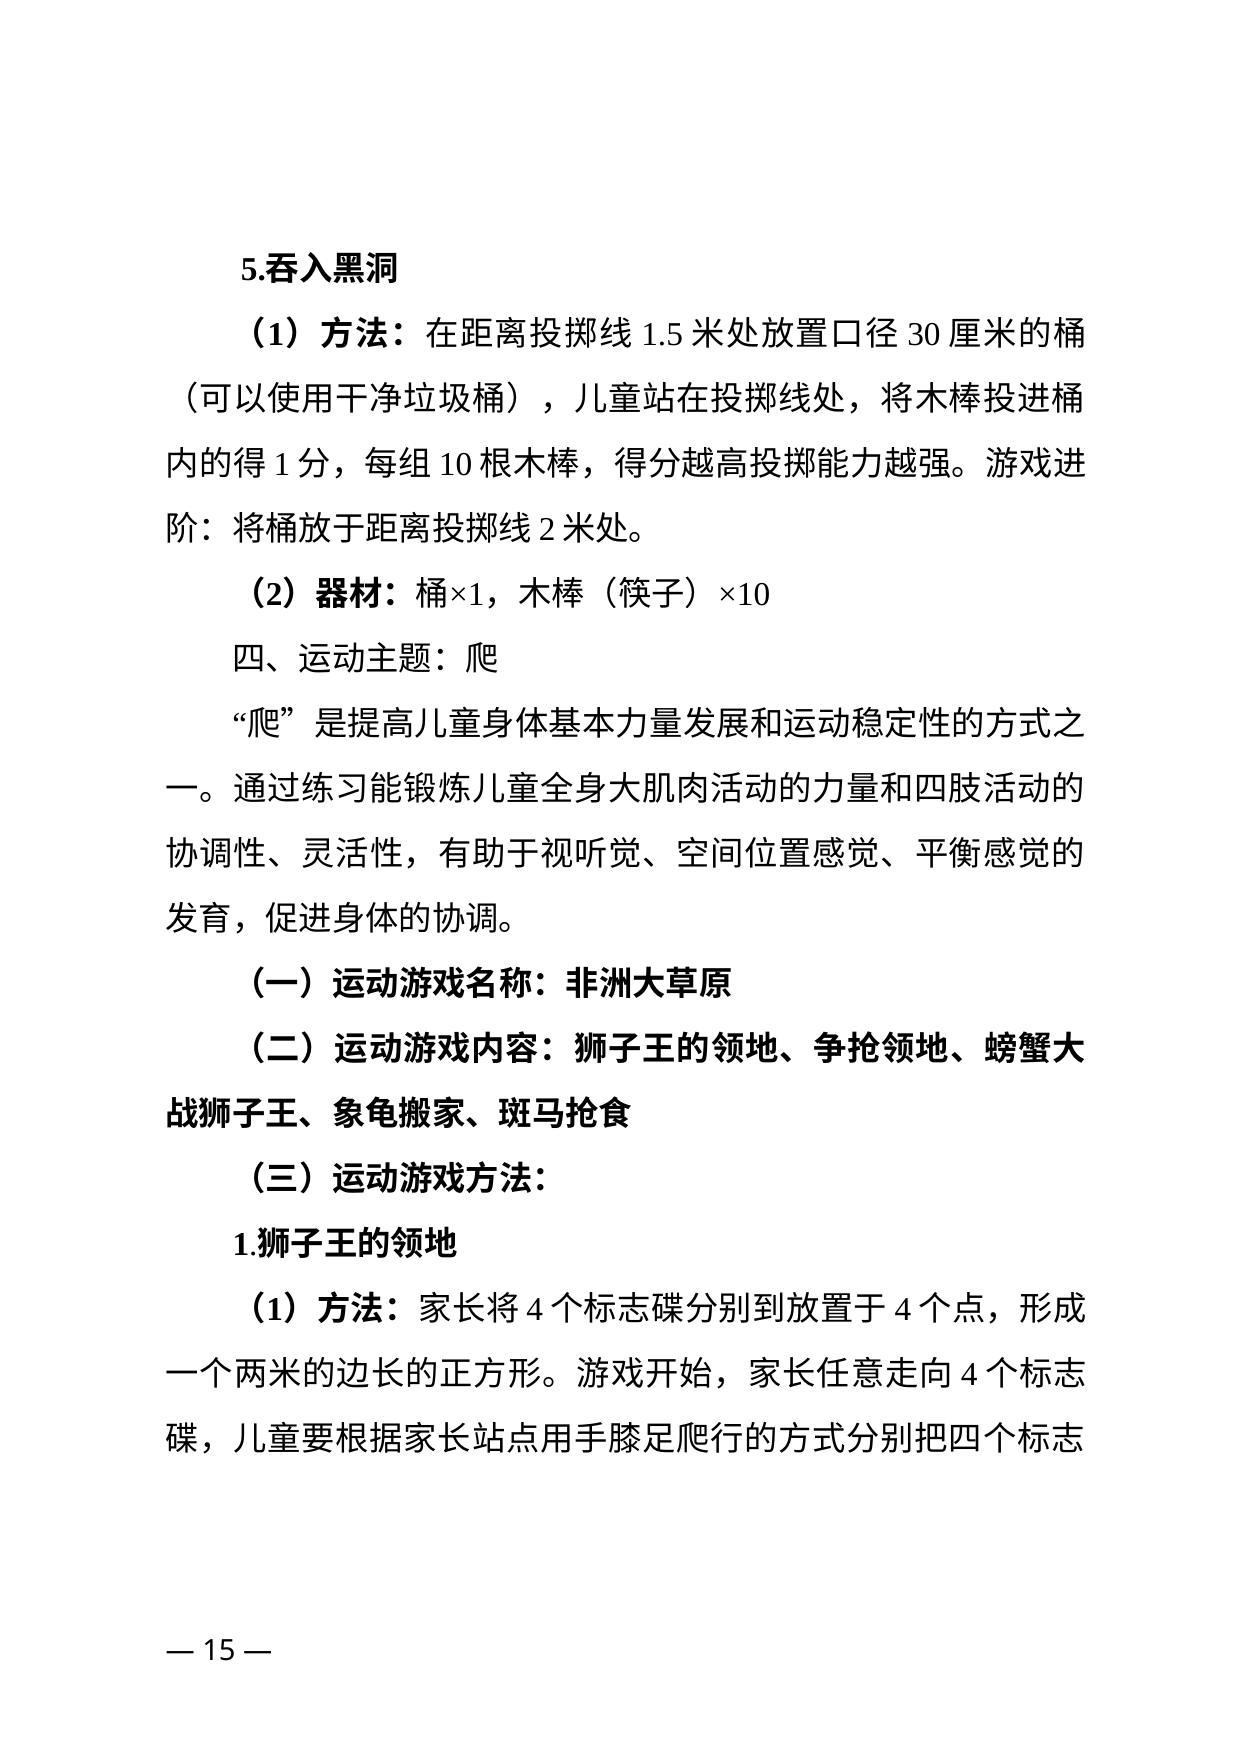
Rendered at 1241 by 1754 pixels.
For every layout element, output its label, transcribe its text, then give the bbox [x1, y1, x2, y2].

text （2）器材：桶×1，木棒（筷子）×10 [165, 558, 1087, 623]
text 四、运动主题：爬 [165, 623, 1087, 688]
text （1）方法：在距离投掷线1.5米处放置口径30厘米的桶（可以使用干净垃圾桶），儿童站在投掷线处，将木棒投进桶内的得1分，每组10根木棒，得分越高投掷能力越强。游戏进阶：将桶放于距离投掷线2米处。 [165, 298, 1087, 558]
text 1.狮子王的领地 [165, 1208, 1087, 1273]
text （二）运动游戏内容：狮子王的领地、争抢领地、螃蟹大战狮子王、象龟搬家、斑马抢食 [165, 1013, 1087, 1143]
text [165, 1273, 1087, 1468]
list 运动游戏名称：非洲大草原 [165, 948, 1087, 1013]
text 5.吞入黑洞 [165, 233, 1087, 298]
text “爬”是提高儿童身体基本力量发展和运动稳定性的方式之一。通过练习能锻炼儿童全身大肌肉活动的力量和四肢活动的协调性、灵活性，有助于视听觉、空间位置感觉、平衡感觉的发育，促进身体的协调。 [165, 688, 1087, 948]
text （三）运动游戏方法： [165, 1143, 1087, 1208]
